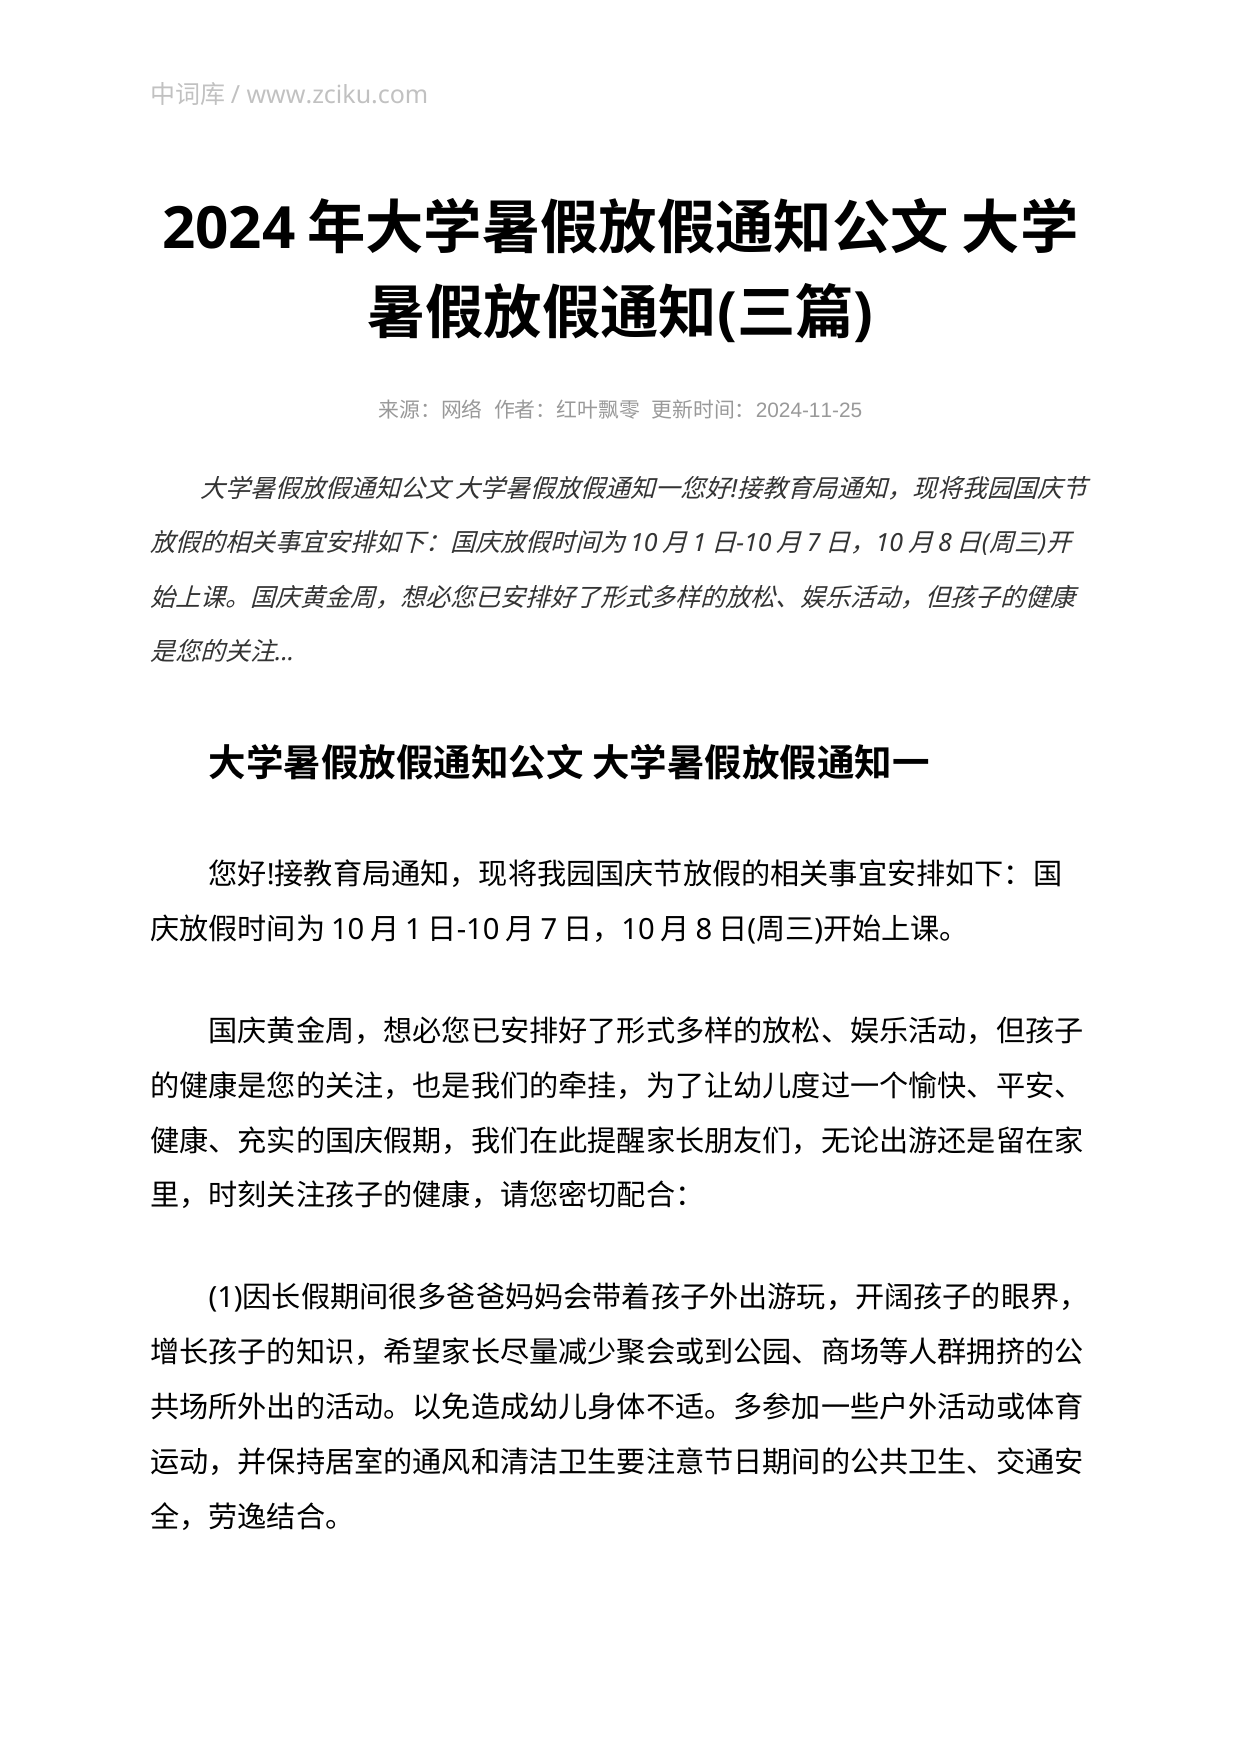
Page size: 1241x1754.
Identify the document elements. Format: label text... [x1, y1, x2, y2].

text 大学暑假放假通知公文 大学暑假放假通知一您好!接教育局通知，现将我园国庆节放假的相关事宜安排如下：国庆放假时间为10月1日-10月7日，10月8日(周三)开始上课。国庆黄金周，想必您已安排好了形式多样的放松、娱乐活动，但孩子的健康是您的关注... [150, 468, 1090, 668]
text (1)因长假期间很多爸爸妈妈会带着孩子外出游玩，开阔孩子的眼界，增长孩子的知识，希望家长尽量减少聚会或到公园、商场等人群拥挤的公共场所外出的活动。以免造成幼儿身体不适。多参加一些户外活动或体育运动，并保持居室的通风和清洁卫生要注意节日期间的公共卫生、交通安全，劳逸结合。 [150, 1274, 1090, 1536]
text 您好!接教育局通知，现将我园国庆节放假的相关事宜安排如下：国庆放假时间为10月1日-10月7日，10月8日(周三)开始上课。 [150, 850, 1090, 948]
subtitle 2024年大学暑假放假通知公文 大学暑假放假通知(三篇) [150, 181, 1090, 351]
text 大学暑假放假通知公文 大学暑假放假通知一 [150, 733, 1090, 787]
text 国庆黄金周，想必您已安排好了形式多样的放松、娱乐活动，但孩子的健康是您的关注，也是我们的牵挂，为了让幼儿度过一个愉快、平安、健康、充实的国庆假期，我们在此提醒家长朋友们，无论出游还是留在家里，时刻关注孩子的健康，请您密切配合： [150, 1007, 1090, 1214]
text 来源：网络 作者：红叶飘零 更新时间：2024-11-25 [150, 398, 1090, 422]
